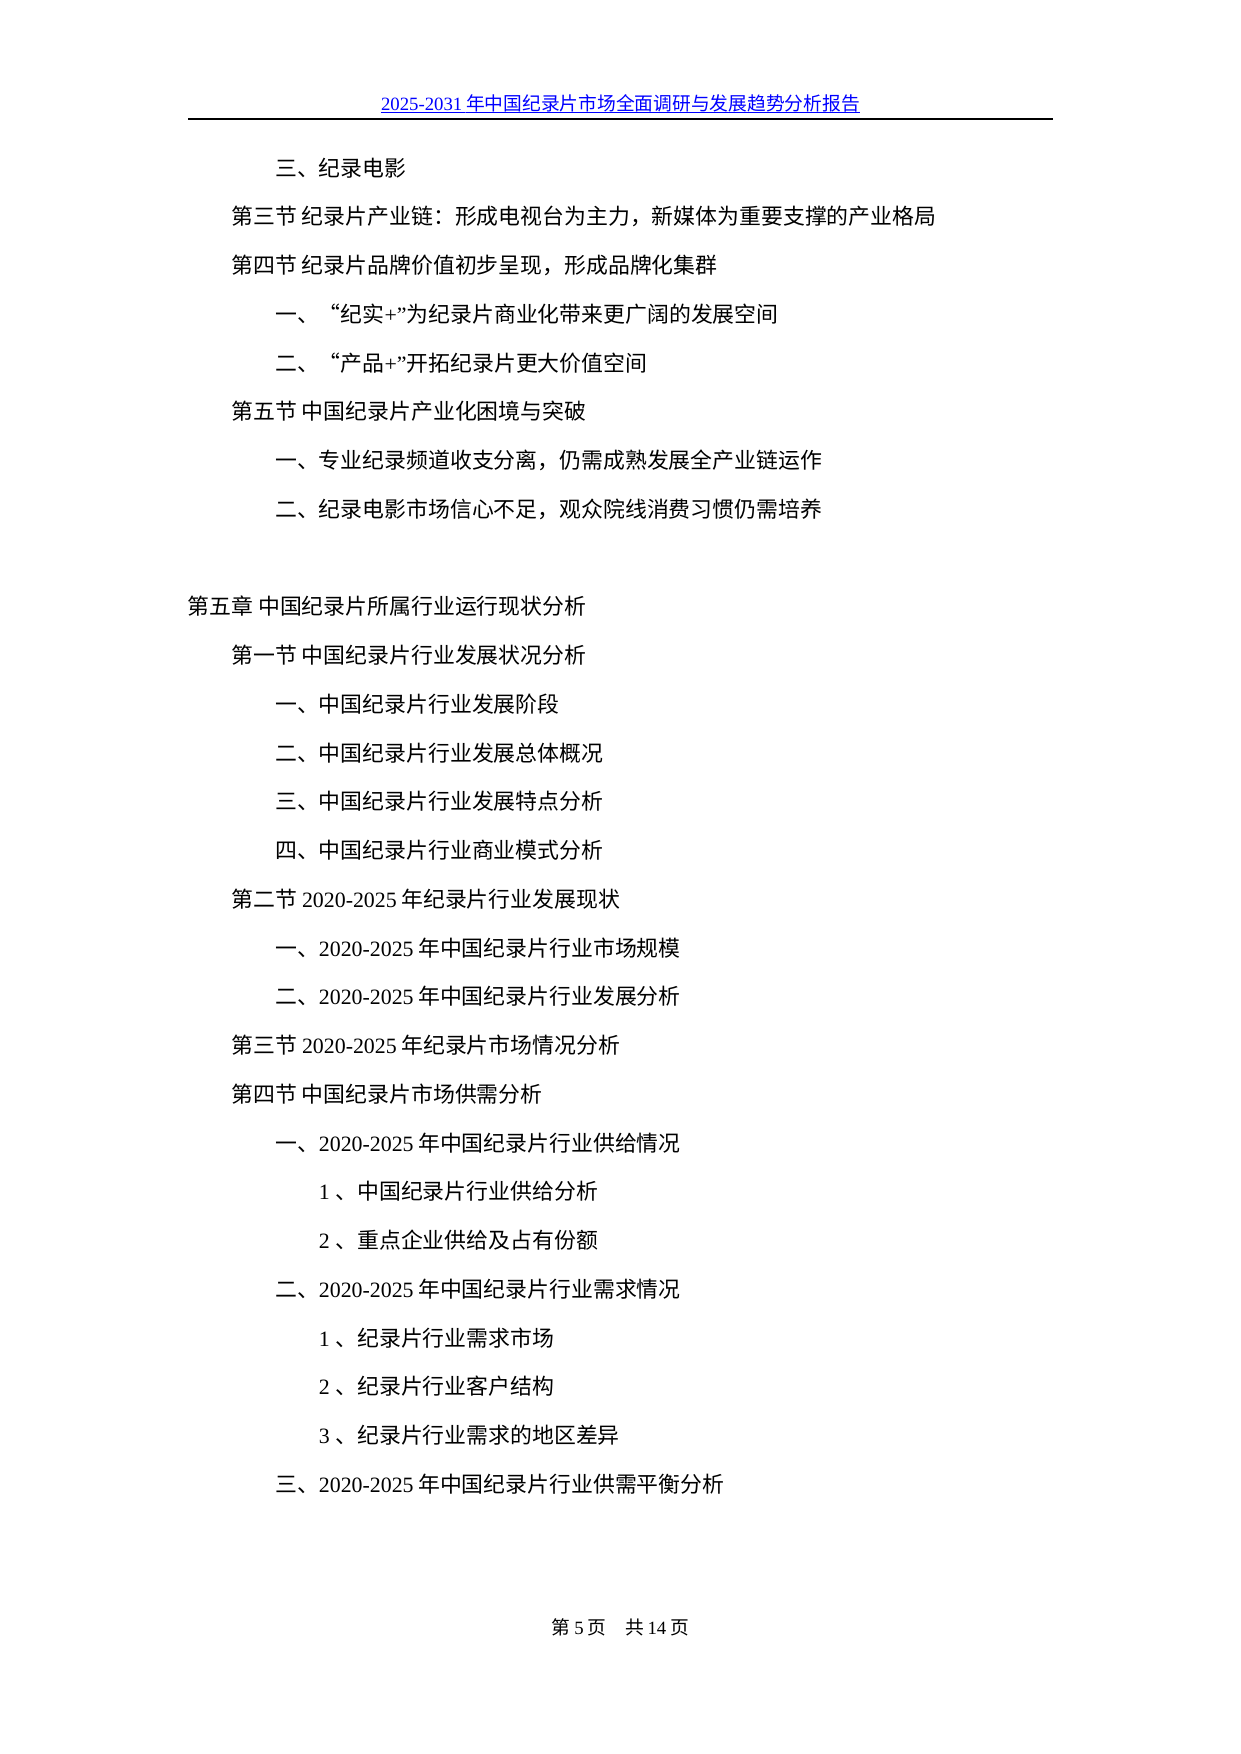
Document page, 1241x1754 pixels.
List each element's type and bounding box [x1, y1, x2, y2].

text [187, 150, 1053, 1499]
